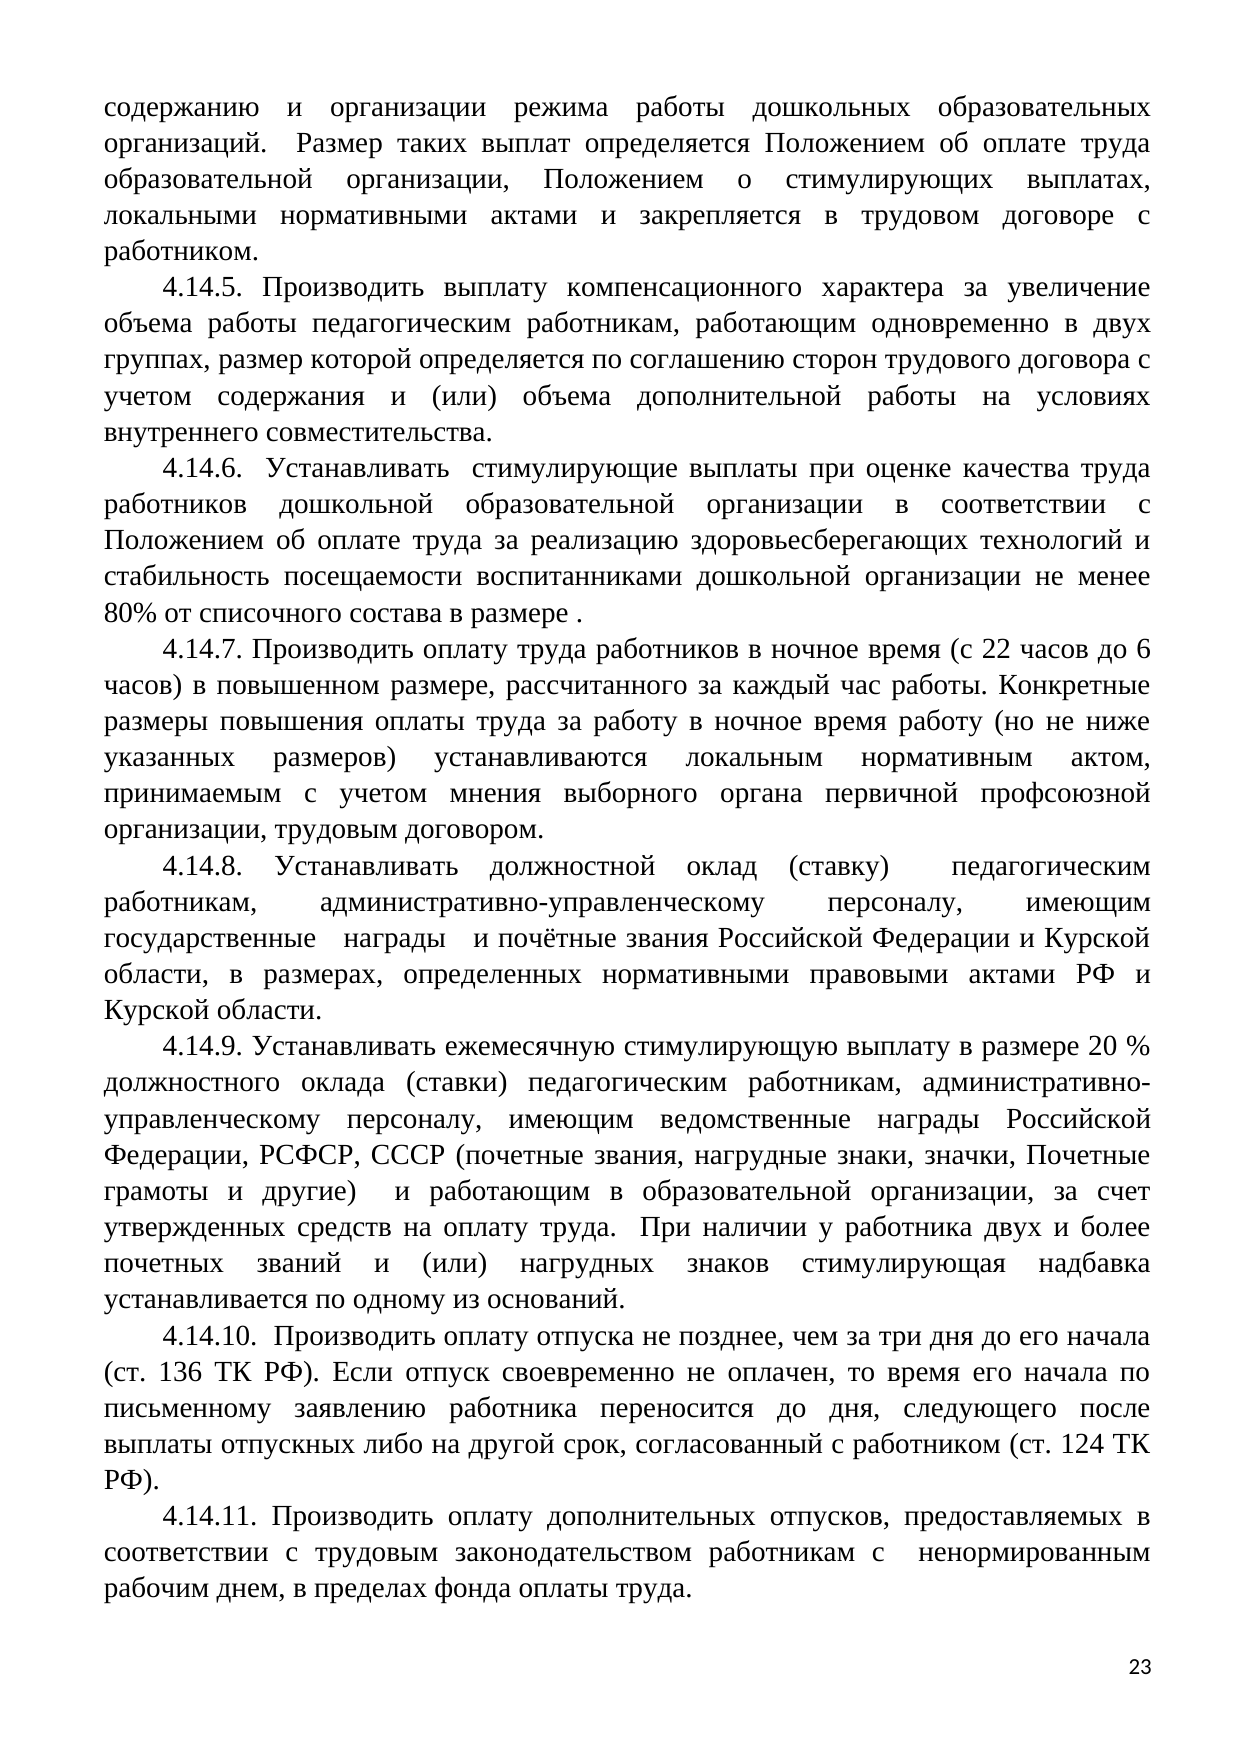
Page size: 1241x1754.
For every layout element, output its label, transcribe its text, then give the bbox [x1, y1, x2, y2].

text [103, 89, 1152, 267]
text 4.14.11. Производить оплату дополнительных отпусков, предоставляемых в соответствии с трудовым законодательством работникам с ненормированным рабочим днем, в пределах фонда оплаты труда. [103, 1498, 1152, 1604]
text 4.14.9. Устанавливать ежемесячную стимулирующую выплату в размере 20 % должностного оклада (ставки) педагогическим работникам, административно-управленческому персоналу, имеющим ведомственные награды Российской Федерации, РСФСР, СССР (почетные звания, нагрудные знаки, значки, Почетные грамоты и другие) и работающим в образовательной организации, за счет утвержденных средств на оплату труда. При наличии у работника двух и более почетных званий и (или) нагрудных знаков стимулирующая надбавка устанавливается по одному из оснований. [103, 1028, 1152, 1315]
text 4.14.10. Производить оплату отпуска не позднее, чем за три дня до его начала (ст. 136 ТК РФ). Если отпуск своевременно не оплачен, то время его начала по письменному заявлению работника переносится до дня, следующего после выплаты отпускных либо на другой срок, согласованный с работником (ст. 124 ТК РФ). [103, 1318, 1152, 1496]
text 4.14.8. Устанавливать должностной оклад (ставку) педагогическим работникам, административно-управленческому персоналу, имеющим государственные награды и почётные звания Российской Федерации и Курской области, в размерах, определенных нормативными правовыми актами РФ и Курской области. [103, 848, 1152, 1026]
text 4.14.5. Производить выплату компенсационного характера за увеличение объема работы педагогическим работникам, работающим одновременно в двух группах, размер которой определяется по соглашению сторон трудового договора с учетом содержания и (или) объема дополнительной работы на условиях внутреннего совместительства. [103, 269, 1152, 447]
text 4.14.6. Устанавливать стимулирующие выплаты при оценке качества труда работников дошкольной образовательной организации в соответствии с Положением об оплате труда за реализацию здоровьесберегающих технологий и стабильность посещаемости воспитанниками дошкольной организации не менее 80% от списочного состава в размере . [103, 450, 1152, 628]
text 4.14.7. Производить оплату труда работников в ночное время (с 22 часов до 6 часов) в повышенном размере, рассчитанного за каждый час работы. Конкретные размеры повышения оплаты труда за работу в ночное время работу (но не ниже указанных размеров) устанавливаются локальным нормативным актом, принимаемым с учетом мнения выборного органа первичной профсоюзной организации, трудовым договором. [103, 631, 1152, 845]
